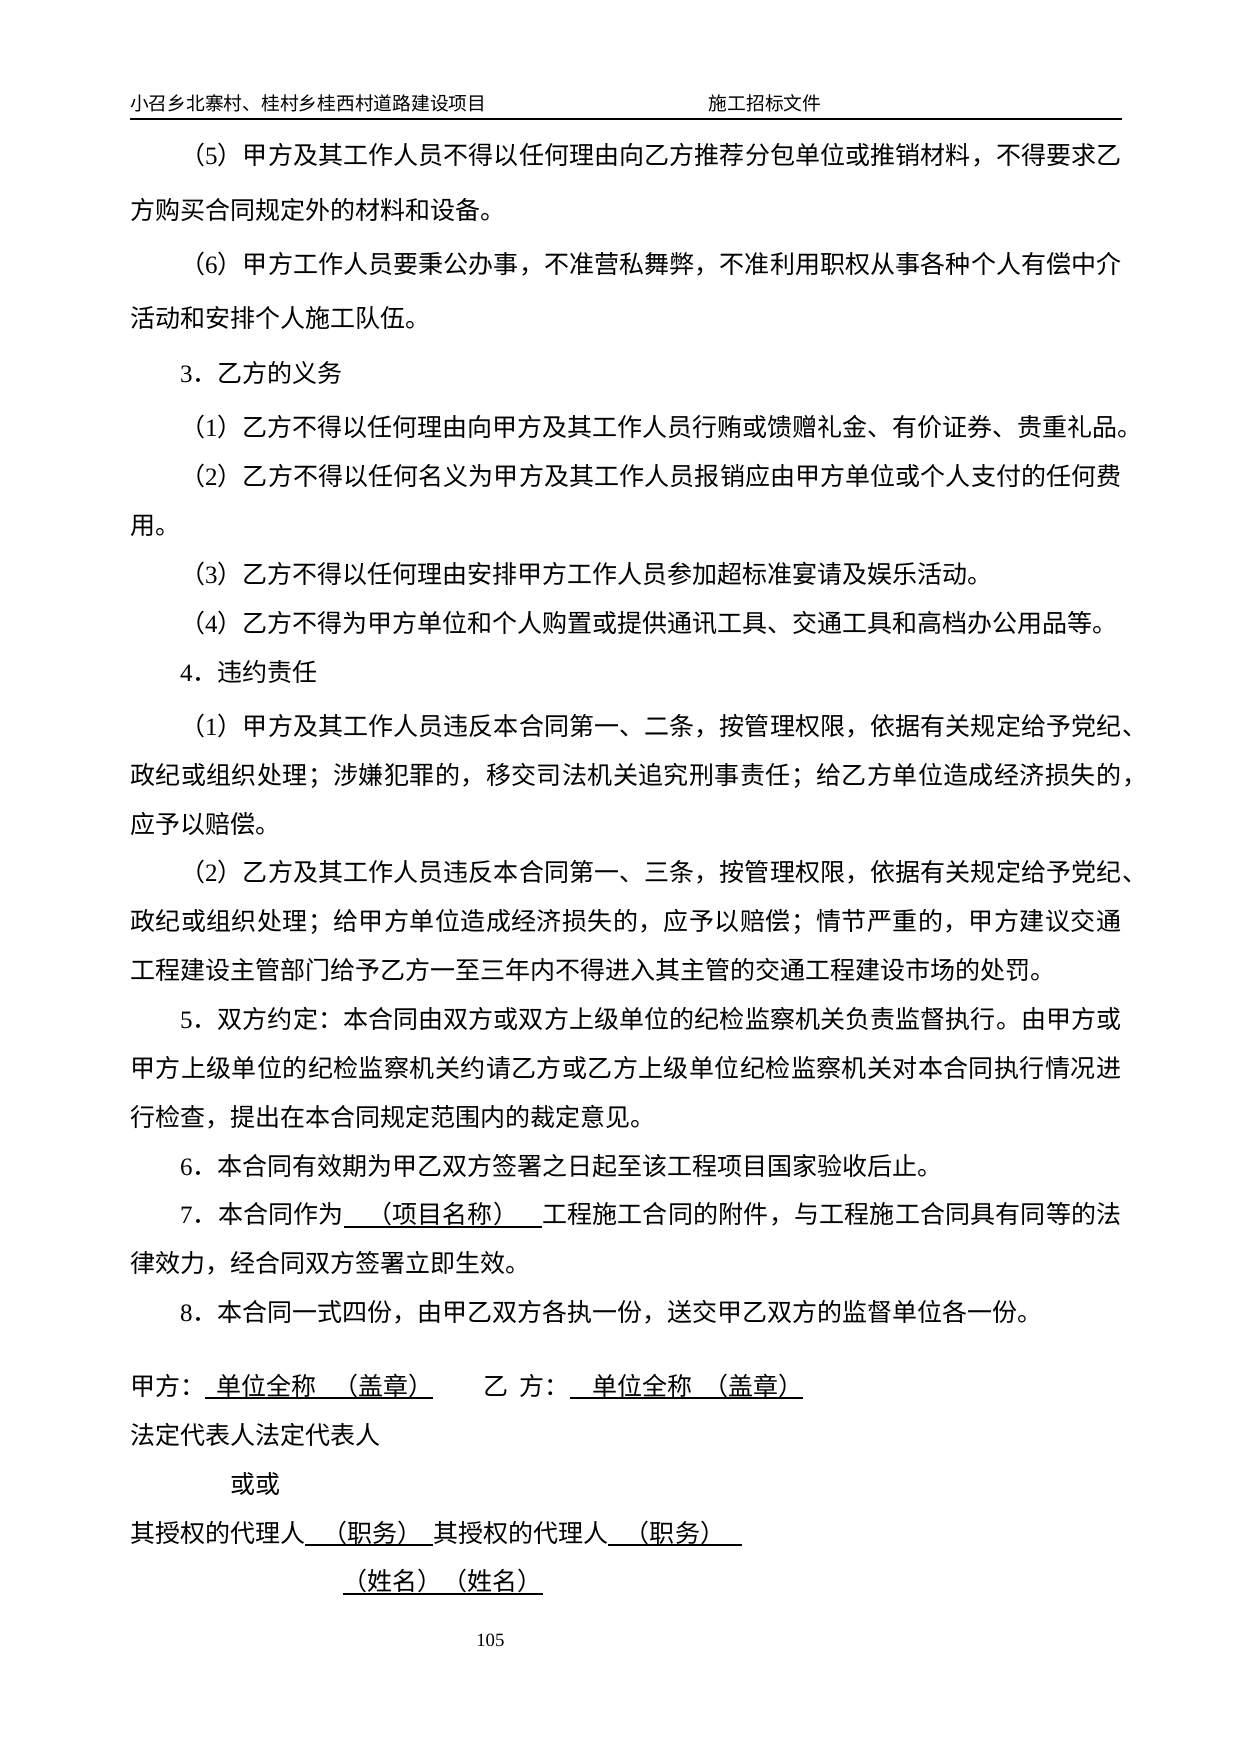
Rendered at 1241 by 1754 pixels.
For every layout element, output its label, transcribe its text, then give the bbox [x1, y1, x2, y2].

text （1）甲方及其工作人员违反本合同第一、二条，按管理权限，依据有关规定给予党纪、政纪或组织处理；涉嫌犯罪的，移交司法机关追究刑事责任；给乙方单位造成经济损失的，应予以赔偿。 [130, 706, 1122, 840]
text （2）乙方及其工作人员违反本合同第一、三条，按管理权限，依据有关规定给予党纪、政纪或组织处理；给甲方单位造成经济损失的，应予以赔偿；情节严重的，甲方建议交通工程建设主管部门给予乙方一至三年内不得进入其主管的交通工程建设市场的处罚。 [130, 853, 1122, 987]
text 6．本合同有效期为甲乙双方签署之日起至该工程项目国家验收后止。 [130, 1146, 1122, 1182]
text （6）甲方工作人员要秉公办事，不准营私舞弊，不准利用职权从事各种个人有偿中介活动和安排个人施工队伍。 [130, 244, 1122, 335]
text （5）甲方及其工作人员不得以任何理由向乙方推荐分包单位或推销材料，不得要求乙方购买合同规定外的材料和设备。 [130, 136, 1122, 226]
text （2）乙方不得以任何名义为甲方及其工作人员报销应由甲方单位或个人支付的任何费用。 [130, 457, 1122, 542]
text （1）乙方不得以任何理由向甲方及其工作人员行贿或馈赠礼金、有价证券、贵重礼品。 [130, 408, 1122, 444]
text 3．乙方的义务 [130, 353, 1122, 389]
text 7．本合同作为 （项目名称） 工程施工合同的附件，与工程施工合同具有同等的法律效力，经合同双方签署立即生效。 [130, 1195, 1122, 1280]
text 8．本合同一式四份，由甲乙双方各执一份，送交甲乙双方的监督单位各一份。 [130, 1293, 1122, 1329]
text 或或 [130, 1464, 1122, 1500]
text 法定代表人法定代表人 [130, 1415, 1122, 1452]
text （3）乙方不得以任何理由安排甲方工作人员参加超标准宴请及娱乐活动。 [130, 554, 1122, 591]
text （4）乙方不得为甲方单位和个人购置或提供通讯工具、交通工具和高档办公用品等。 [130, 603, 1122, 639]
text 甲方： 单位全称 （盖章） 乙 方： 单位全称 （盖章） [130, 1366, 1122, 1403]
text （姓名）（姓名） [130, 1562, 1122, 1598]
text 5．双方约定：本合同由双方或双方上级单位的纪检监察机关负责监督执行。由甲方或甲方上级单位的纪检监察机关约请乙方或乙方上级单位纪检监察机关对本合同执行情况进行检查，提出在本合同规定范围内的裁定意见。 [130, 999, 1122, 1133]
text 其授权的代理人 （职务） 其授权的代理人 （职务） [130, 1513, 1122, 1549]
text 4．违约责任 [130, 652, 1122, 688]
